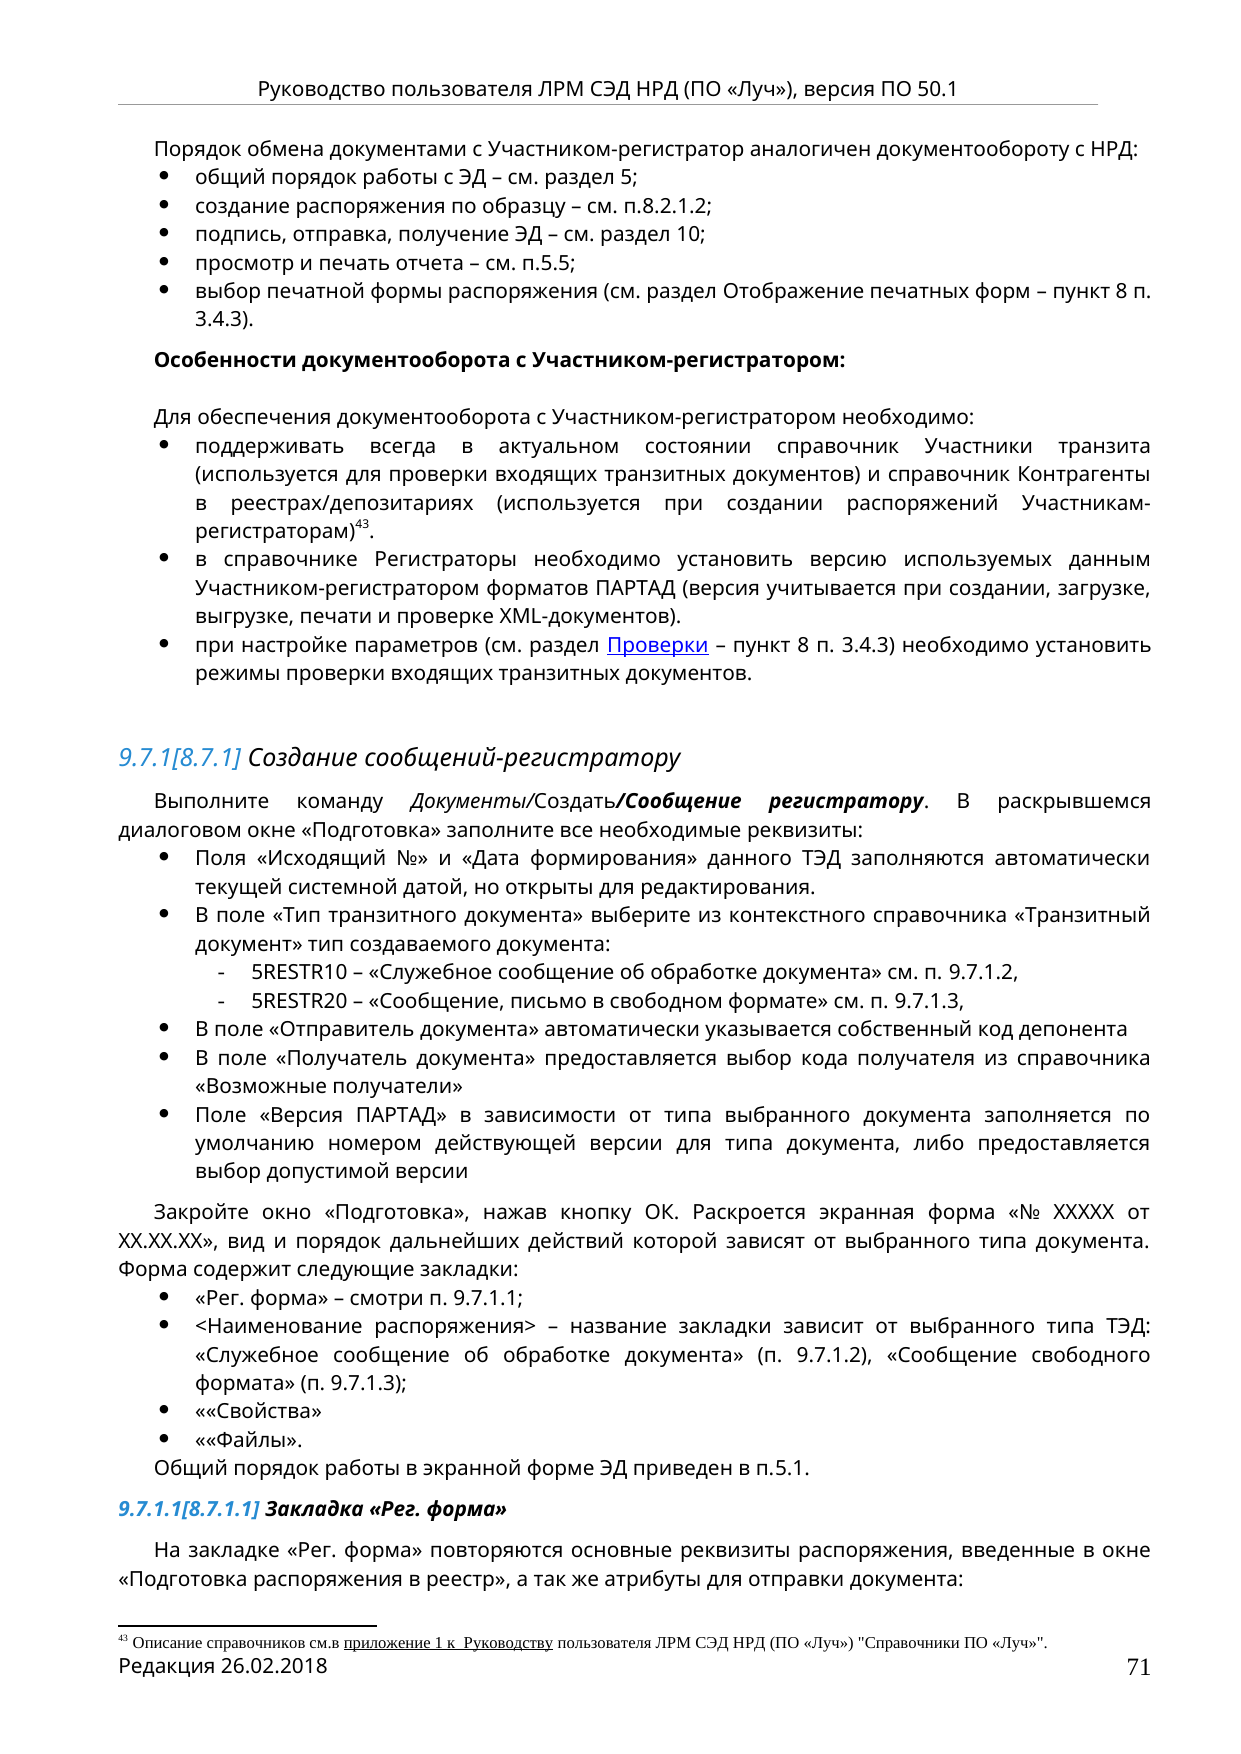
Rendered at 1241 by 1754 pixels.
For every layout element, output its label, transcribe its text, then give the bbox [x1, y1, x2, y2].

text Для обеспечения документооборота с Участником-регистратором необходимо: [118, 402, 1152, 431]
list в справочнике Регистраторы необходимо установить версию используемых данным Участником-регистратором форматов ПАРТАД (версия учитывается при создании, загрузке, выгрузке, печати и проверке XML-документов). [159, 544, 1152, 630]
text Особенности документооборота с Участником-регистратором: [118, 345, 1152, 374]
text Порядок обмена документами с Участником-регистратор аналогичен документообороту с НРД: [118, 134, 1152, 162]
text Закройте окно «Подготовка», нажав кнопку ОК. Раскроется экранная форма «№ ХХХХХ от ХХ.ХХ.ХХ», вид и порядок дальнейших действий которой зависят от выбранного типа документа. Форма содержит следующие закладки: [118, 1197, 1152, 1283]
list Поле «Версия ПАРТАД» в зависимости от типа выбранного документа заполняется по умолчанию номером действующей версии для типа документа, либо предоставляется выбор допустимой версии [159, 1100, 1152, 1185]
list поддерживать всегда в актуальном состоянии справочник Участники транзита (используется для проверки входящих транзитных документов) и справочник Контрагенты в реестрах/депозитариях (используется при создании распоряжений Участникам-регистраторам). [159, 431, 1152, 544]
list создание распоряжения по образцу – см. п.8.2.1.2; [159, 191, 1152, 219]
list общий порядок работы с ЭД – см. раздел 5; [159, 162, 1152, 191]
list «Рег. форма» – смотри п. 9.7.1.1; [159, 1283, 1152, 1311]
text Общий порядок работы в экранной форме ЭД приведен в п.5.1. [118, 1453, 1152, 1482]
list выбор печатной формы распоряжения (см. раздел Отображение печатных форм – пункт 8 п. 3.4.2). [159, 276, 1152, 333]
list просмотр и печать отчета – см. п.5.5; [159, 248, 1152, 276]
list при настройке параметров (см. раздел Проверки – пункт 8 п. 3.4.2) необходимо установить режимы проверки входящих транзитных документов. [159, 630, 1152, 687]
subtitle Закладка «Рег. форма» [118, 1494, 1152, 1523]
list 5RESTR20 – «Сообщение, письмо в свободном формате» см. п. 9.7.1.3, [215, 986, 1152, 1014]
list В поле «Тип транзитного документа» выберите из контекстного справочника «Транзитный документ» тип создаваемого документа: [159, 900, 1152, 957]
text На закладке «Рег. форма» повторяются основные реквизиты распоряжения, введенные в окне «Подготовка распоряжения в реестр», а так же атрибуты для отправки документа: [118, 1535, 1152, 1592]
list 5RESTR10 – «Служебное сообщение об обработке документа» см. п. 9.7.1.2, [215, 957, 1152, 986]
list В поле «Отправитель документа» автоматически указывается собственный код депонента [159, 1014, 1152, 1043]
text Выполните команду Документы/Создать/Сообщение регистратору. В раскрывшемся диалоговом окне «Подготовка» заполните все необходимые реквизиты: [118, 787, 1152, 843]
list подпись, отправка, получение ЭД – см. раздел 11; [159, 219, 1152, 248]
list «Файлы». [159, 1425, 1152, 1453]
list <Наименование распоряжения> – название закладки зависит от выбранного типа ТЭД: «Служебное сообщение об обработке документа» (п. 9.7.1.2), «Сообщение свободного формата» (п. 9.7.1.3); [159, 1311, 1152, 1397]
list В поле «Получатель документа» предоставляется выбор кода получателя из справочника «Возможные получатели» [159, 1043, 1152, 1100]
list Поля «Исходящий №» и «Дата формирования» данного ТЭД заполняются автоматически текущей системной датой, но открыты для редактирования. [159, 843, 1152, 900]
list «Свойства» [159, 1397, 1152, 1425]
subtitle Создание сообщений-регистратору [118, 740, 1152, 774]
